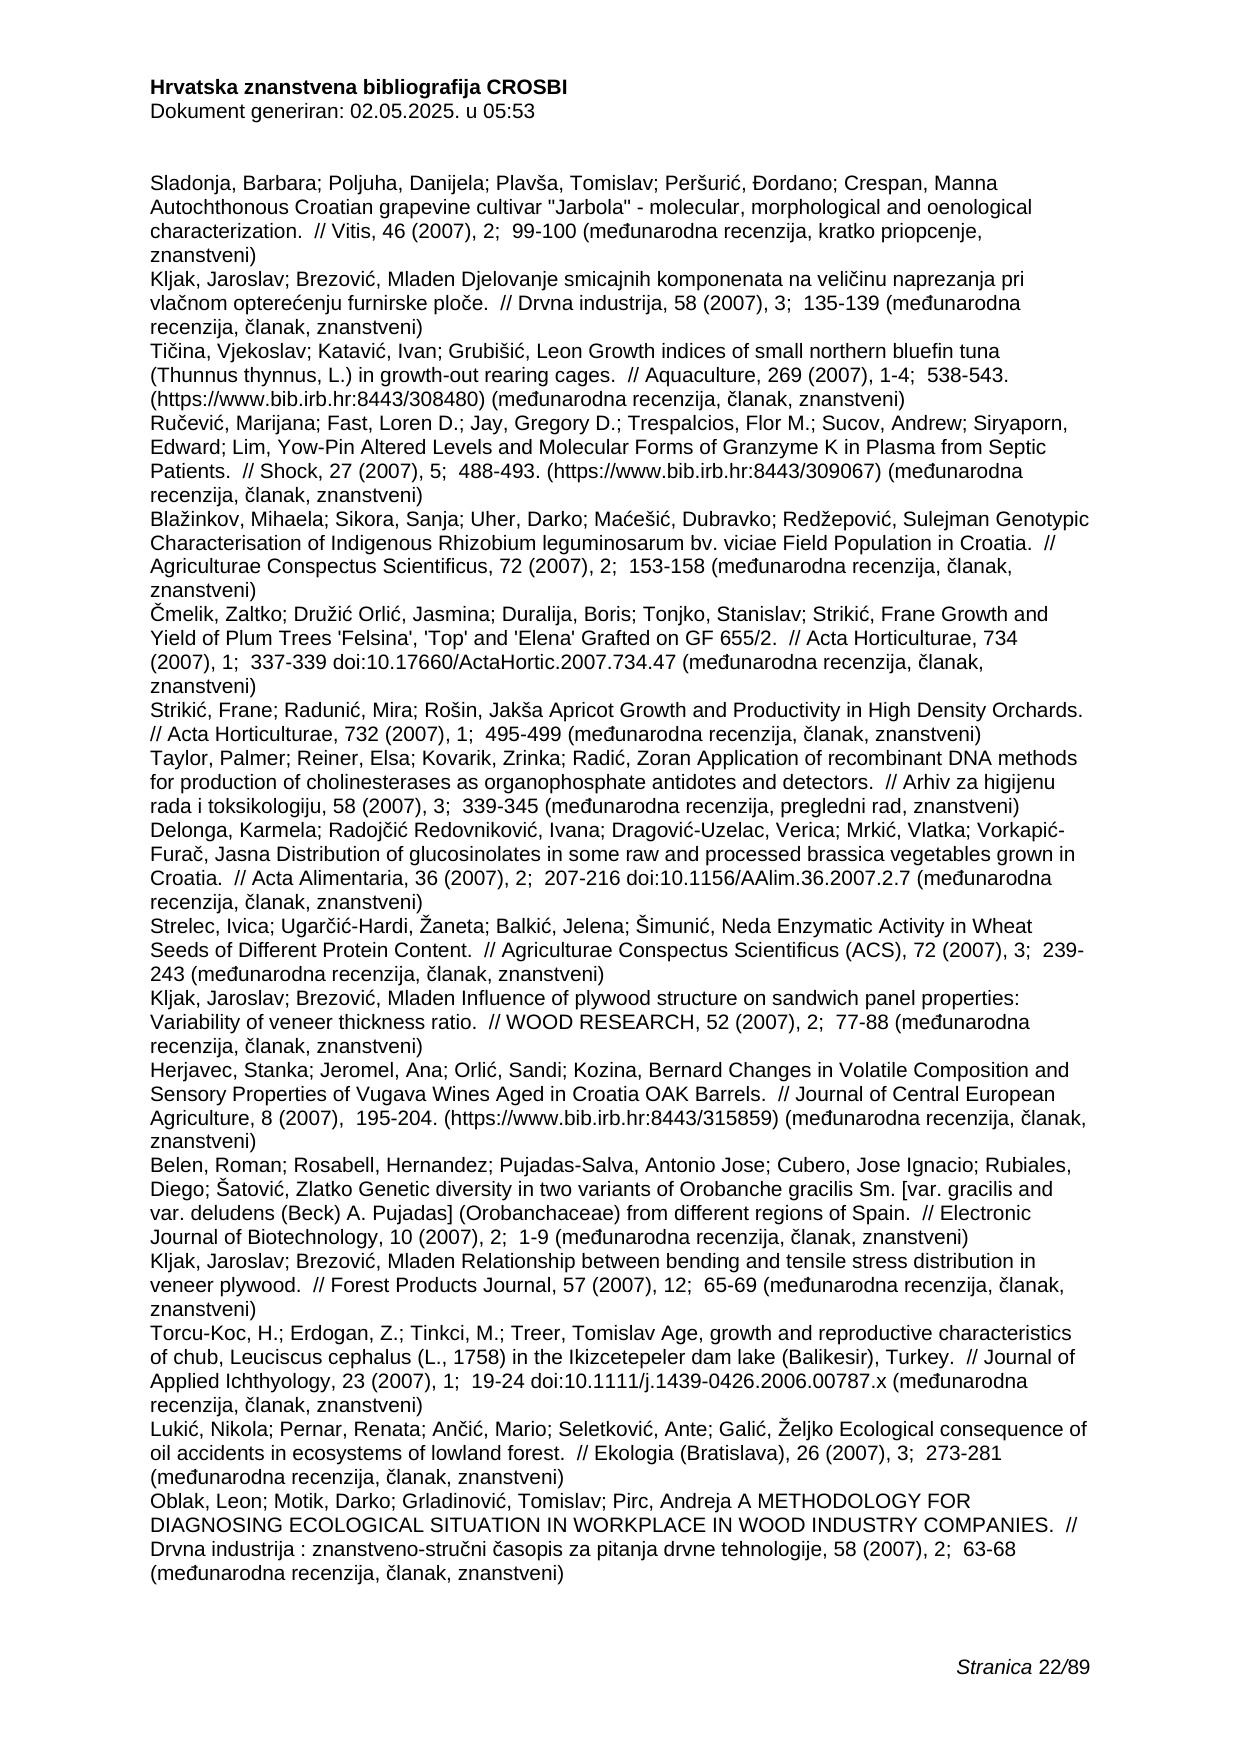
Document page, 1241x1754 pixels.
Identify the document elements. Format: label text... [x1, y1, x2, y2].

text Blažinkov, Mihaela; Sikora, Sanja; Uher, Darko; Maćešić, Dubravko; Redžepović, Sulejman [150, 506, 1090, 602]
text Kljak, Jaroslav; Brezović, Mladen [150, 267, 1090, 339]
text Delonga, Karmela; Radojčić Redovniković, Ivana; Dragović-Uzelac, Verica; Mrkić, Vlatka; Vorkapić-Furač, Jasna [150, 818, 1090, 914]
text Oblak, Leon; Motik, Darko; Grladinović, Tomislav; Pirc, Andreja [150, 1489, 1090, 1584]
text Sladonja, Barbara; Poljuha, Danijela; Plavša, Tomislav; Peršurić, Đordano; Crespan, Manna [150, 171, 1090, 267]
text Tičina, Vjekoslav; Katavić, Ivan; Grubišić, Leon [150, 339, 1090, 411]
text Belen, Roman; Rosabell, Hernandez; Pujadas-Salva, Antonio Jose; Cubero, Jose Ignacio; Rubiales, Diego; Šatović, Zlatko [150, 1153, 1090, 1249]
text Lukić, Nikola; Pernar, Renata; Ančić, Mario; Seletković, Ante; Galić, Željko [150, 1417, 1090, 1489]
text Taylor, Palmer; Reiner, Elsa; Kovarik, Zrinka; Radić, Zoran [150, 746, 1090, 818]
text Kljak, Jaroslav; Brezović, Mladen [150, 1249, 1090, 1321]
text Kljak, Jaroslav; Brezović, Mladen [150, 986, 1090, 1057]
text Herjavec, Stanka; Jeromel, Ana; Orlić, Sandi; Kozina, Bernard [150, 1057, 1090, 1153]
text Čmelik, Zaltko; Družić Orlić, Jasmina; Duralija, Boris; Tonjko, Stanislav; Strikić, Frane [150, 602, 1090, 698]
text Ručević, Marijana; Fast, Loren D.; Jay, Gregory D.; Trespalcios, Flor M.; Sucov, Andrew; Siryaporn, Edward; Lim, Yow-Pin [150, 411, 1090, 506]
text Torcu-Koc, H.; Erdogan, Z.; Tinkci, M.; Treer, Tomislav [150, 1321, 1090, 1417]
text Strikić, Frane; Radunić, Mira; Rošin, Jakša [150, 698, 1090, 746]
text Strelec, Ivica; Ugarčić-Hardi, Žaneta; Balkić, Jelena; Šimunić, Neda [150, 914, 1090, 986]
